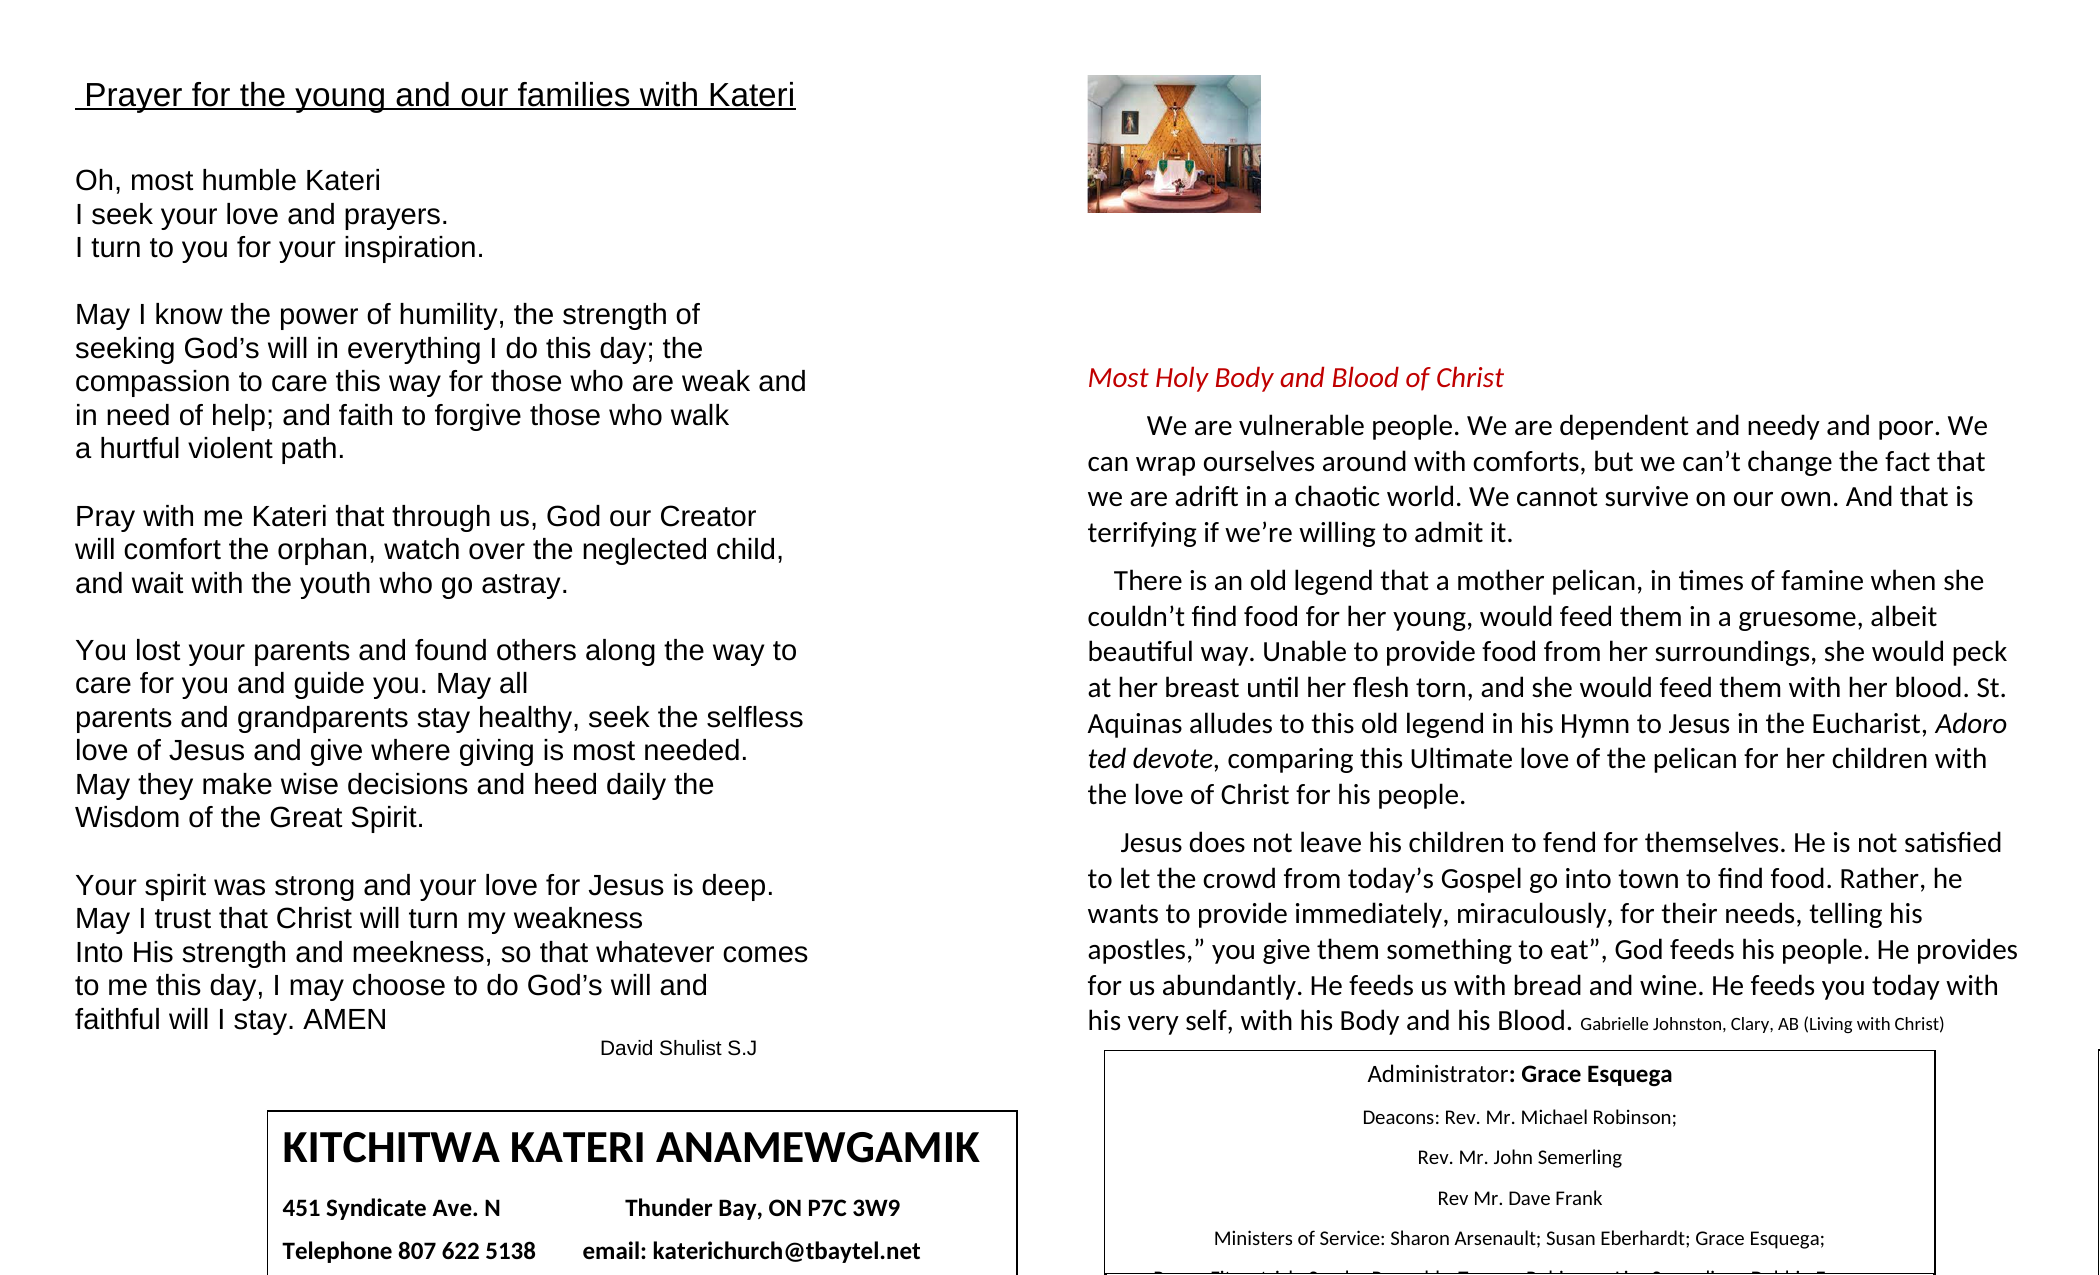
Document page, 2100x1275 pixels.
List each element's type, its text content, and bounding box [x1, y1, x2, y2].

text and wait with the youth who go astray. [75, 566, 1012, 599]
text Your spirit was strong and your love for Jesus is deep. [75, 868, 1012, 901]
text There is an old legend that a mother pelican, in times of famine when she couldn’t find food for her young, would feed them in a gruesome, albeit beautiful way. Unable to provide food from her surroundings, she would peck at her breast until her flesh torn, and she would feed them with her blood. St. Aquinas alludes to this old legend in his Hymn to Jesus in the Eucharist, Adoro ted devote, comparing this Ultimate love of the pelican for her children with the love of Christ for his people. [1087, 562, 2025, 812]
text will comfort the orphan, watch over the neglected child, [75, 532, 1012, 566]
text Pray with me Kateri that through us, God our Creator [75, 499, 1012, 532]
text Into His strength and meekness, so that whatever comes [75, 935, 1012, 968]
text We are vulnerable people. We are dependent and needy and poor. We can wrap ourselves around with comforts, but we can’t change the fact that we are adrift in a chaotic world. We cannot survive on our own. And that is terrifying if we’re willing to admit it. [1087, 407, 2025, 550]
text to me this day, I may choose to do God’s will and [75, 968, 1012, 1002]
text love of Jesus and give where giving is most needed. [75, 733, 1012, 767]
text faithful will I stay. AMEN [75, 1002, 1012, 1035]
text Wisdom of the Great Spirit. [75, 801, 1012, 834]
text seeking God’s will in everything I do this day; the [75, 331, 1012, 364]
text care for you and guide you. May all [75, 666, 1012, 700]
text compassion to care this way for those who are weak and [75, 364, 1012, 398]
text I seek your love and prayers. [75, 197, 1012, 230]
text a hurtful violent path. [75, 432, 1012, 465]
text May they make wise decisions and heed daily the [75, 767, 1012, 801]
text May I trust that Christ will turn my weakness [75, 901, 1012, 935]
text I turn to you for your inspiration. [75, 230, 1012, 264]
text Prayer for the young and our families with Kateri [75, 75, 1012, 113]
text Most Holy Body and Blood of Christ [1087, 359, 2025, 395]
text in need of help; and faith to forgive those who walk [75, 398, 1012, 432]
picture [1087, 75, 1261, 213]
text Oh, most humble Kateri [75, 163, 1012, 197]
text David Shulist S.J [600, 1035, 1012, 1059]
text Jesus does not leave his children to fend for themselves. He is not satisfied to let the crowd from today’s Gospel go into town to find food. Rather, he wants to provide immediately, miraculously, for their needs, telling his apostles,” you give them something to eat”, God feeds his people. He provides for us abundantly. He feeds us with bread and wine. He feeds you today with his very self, with his Body and his Blood. Gabrielle Johnston, Clary, AB (Living with Christ) [1087, 824, 2025, 1038]
text parents and grandparents stay healthy, seek the selfless [75, 700, 1012, 733]
text You lost your parents and found others along the way to [75, 633, 1012, 666]
text May I know the power of humility, the strength of [75, 297, 1012, 331]
